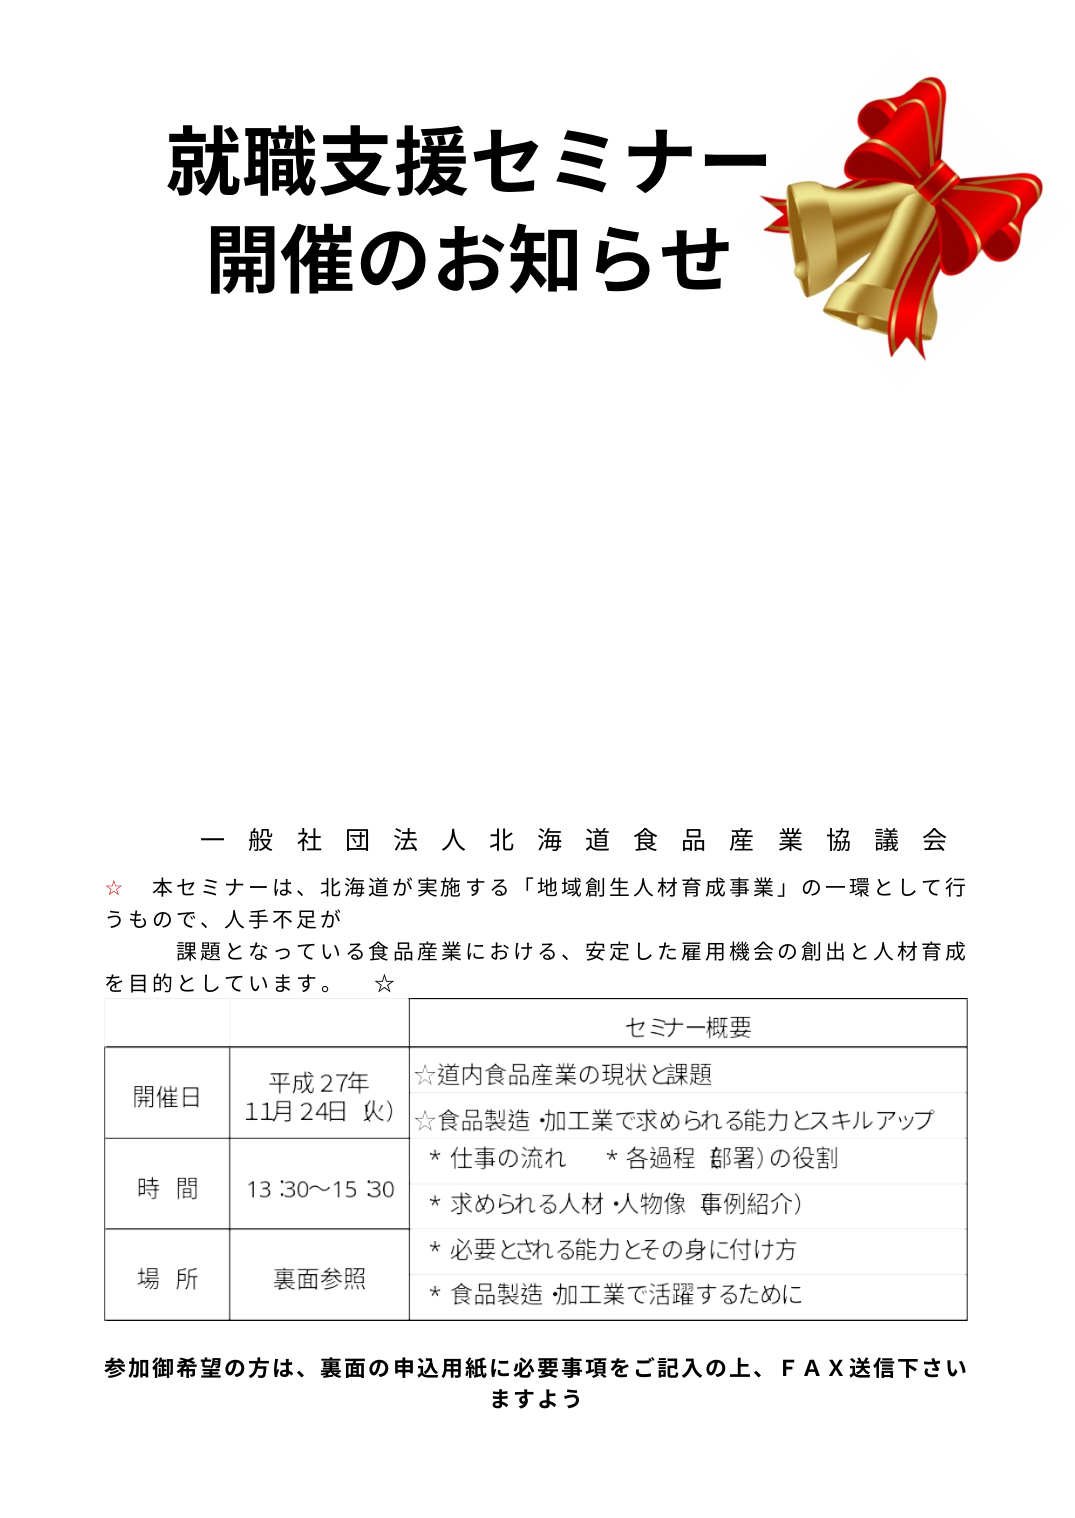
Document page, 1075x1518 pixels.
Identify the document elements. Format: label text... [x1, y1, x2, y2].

picture [733, 48, 1073, 388]
text 参加御希望の方は、裏面の申込用紙に必要事項をご記入の上、ＦＡＸ送信下さいますよう [104, 1350, 971, 1414]
text ☆ 本セミナーは、北海道が実施する「地域創生人材育成事業」の一環として行うもので、人手不足が [104, 871, 971, 935]
text 一般社団法人北海道食品産業協議会 [104, 807, 971, 871]
text 課題となっている食品産業における、安定した雇用機会の創出と人材育成を目的としています。☆ [104, 935, 971, 999]
